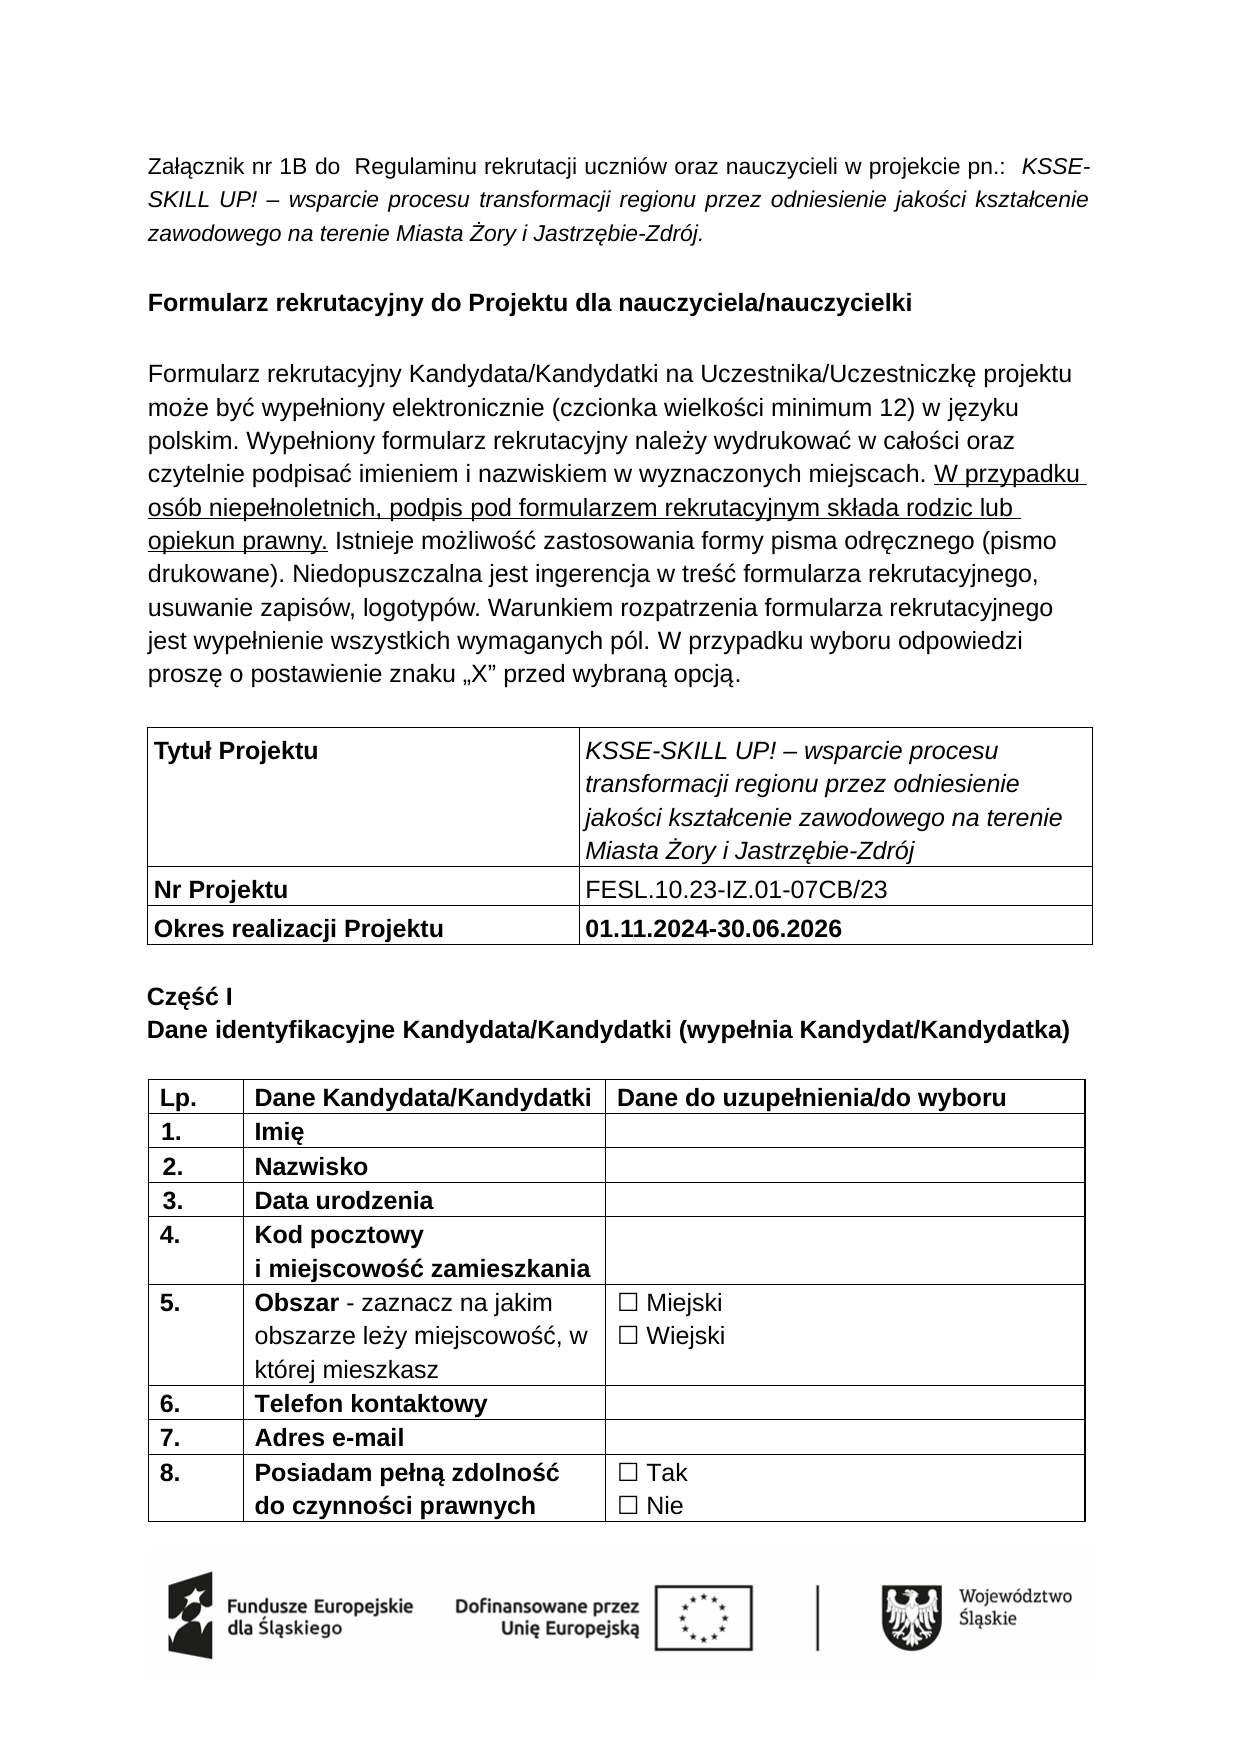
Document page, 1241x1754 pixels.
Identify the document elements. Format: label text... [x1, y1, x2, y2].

table_cell Kod pocztowy i miejscowość zamieszkania [244, 1217, 605, 1284]
table_cell 1. [149, 1114, 243, 1147]
table_cell 2. [149, 1148, 243, 1182]
table_cell Tak Nie [606, 1455, 1084, 1521]
text Formularz rekrutacyjny do Projektu dla nauczyciela/nauczycielki [148, 285, 1092, 318]
table_cell FESL.10.23-IZ.01-07CB/23 [580, 867, 1092, 905]
table_cell Telefon kontaktowy [244, 1386, 605, 1419]
table_cell Obszar - zaznacz na jakim obszarze leży miejscowość, w której mieszkasz [244, 1285, 605, 1385]
table_cell [606, 1183, 1084, 1216]
table_cell 3. [149, 1183, 243, 1216]
table_cell Data urodzenia [244, 1183, 605, 1216]
table_header Lp. [149, 1080, 243, 1113]
table_cell [606, 1420, 1084, 1453]
table_cell 6. [149, 1386, 243, 1419]
table_cell 4. [149, 1217, 243, 1284]
table_cell 8. [149, 1455, 243, 1521]
table_cell [606, 1114, 1084, 1147]
text Formularz rekrutacyjny Kandydata/Kandydatki na Uczestnika/Uczestniczkę projektu może być wypełniony elektronicznie (czcionka wielkości minimum 12) w języku polskim. Wypełniony formularz rekrutacyjny należy wydrukować w całości oraz czytelnie podpisać imieniem i nazwiskiem w wyznaczonych miejscach. W przypadku osób niepełnoletnich, podpis pod formularzem rekrutacyjnym składa rodzic lub opiekun prawny. Istnieje możliwość zastosowania formy pisma odręcznego (pismo drukowane). Niedopuszczalna jest ingerencja w treść formularza rekrutacyjnego, usuwanie zapisów, logotypów. Warunkiem rozpatrzenia formularza rekrutacyjnego jest wypełnienie wszystkich wymaganych pól. W przypadku wyboru odpowiedzi proszę o postawienie znaku „X” przed wybraną opcją. [148, 356, 1092, 689]
table_cell [606, 1386, 1084, 1419]
text Załącznik nr 1B do Regulaminu rekrutacji uczniów oraz nauczycieli w projekcie pn.: KSSE-SKILL UP! – wsparcie procesu transformacji regionu przez odniesienie jakości kształcenie zawodowego na terenie Miasta Żory i Jastrzębie-Zdrój. [148, 148, 1092, 248]
table_header KSSE-SKILL UP! – wsparcie procesu transformacji regionu przez odniesienie jakości kształcenie zawodowego na terenie Miasta Żory i Jastrzębie-Zdrój [580, 728, 1092, 866]
table_cell Miejski Wiejski [606, 1285, 1084, 1385]
table_cell Nr Projektu [148, 867, 579, 905]
table_header Dane Kandydata/Kandydatki [244, 1080, 605, 1113]
table_cell Posiadam pełną zdolność do czynności prawnych [244, 1455, 605, 1521]
table_cell Imię [244, 1114, 605, 1147]
picture [147, 1550, 1093, 1681]
table_cell Nazwisko [244, 1148, 605, 1182]
table_header Tytuł Projektu [148, 728, 579, 866]
table_cell 01.11.2024-30.06.2026 [580, 906, 1092, 944]
table_cell Okres realizacji Projektu [148, 906, 579, 944]
text Dane identyfikacyjne Kandydata/Kandydatki (wypełnia Kandydat/Kandydatka) [147, 1012, 1092, 1045]
text Część I [147, 978, 1092, 1012]
table_cell [606, 1217, 1084, 1284]
table_cell 7. [149, 1420, 243, 1453]
table_header Dane do uzupełnienia/do wyboru [606, 1080, 1084, 1113]
table_cell 5. [149, 1285, 243, 1385]
table_cell Adres e-mail [244, 1420, 605, 1453]
table_cell [606, 1148, 1084, 1182]
